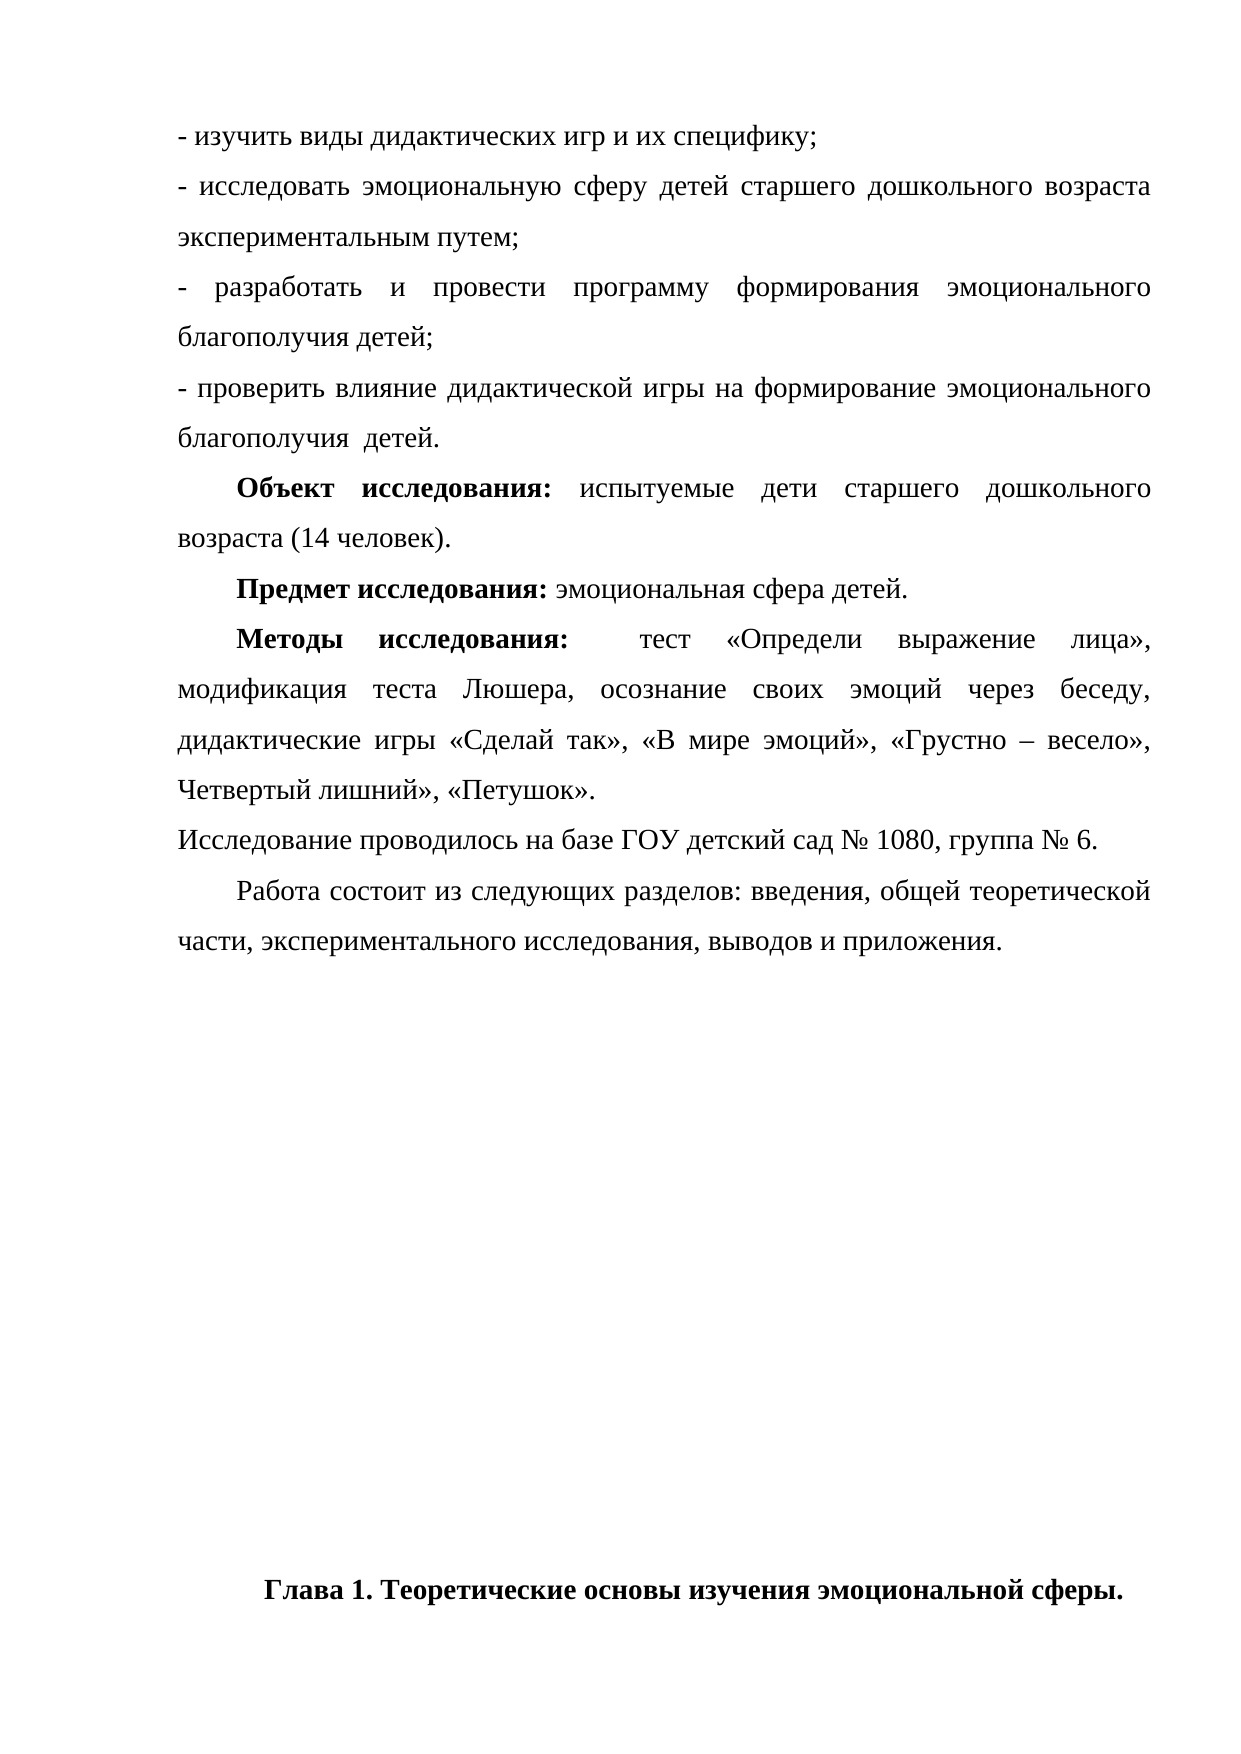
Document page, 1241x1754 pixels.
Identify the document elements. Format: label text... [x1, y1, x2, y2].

text Объект исследования: испытуемые дети старшего дошкольного возраста (14 человек). [177, 470, 1152, 554]
text Глава 1. Теоретические основы изучения эмоциональной сферы. [177, 1572, 1152, 1606]
text - разработать и провести программу формирования эмоционального благополучия детей; [177, 269, 1152, 353]
text Методы исследования: тест «Определи выражение лица», модификация теста Люшера, осознание своих эмоций через беседу, дидактические игры «Сделай так», «В мире эмоций», «Грустно – весело», Четвертый лишний», «Петушок». [177, 621, 1152, 806]
text Работа состоит из следующих разделов: введения, общей теоретической части, экспериментального исследования, выводов и приложения. [177, 873, 1152, 957]
text - проверить влияние дидактической игры на формирование эмоционального благополучия детей. [177, 370, 1152, 453]
text - исследовать эмоциональную сферу детей старшего дошкольного возраста экспериментальным путем; [177, 168, 1152, 252]
text Предмет исследования: эмоциональная сфера детей. [177, 571, 1152, 604]
text Исследование проводилось на базе ГОУ детский сад № 1080, группа № 6. [177, 822, 1152, 856]
text - изучить виды дидактических игр и их специфику; [177, 118, 1152, 152]
